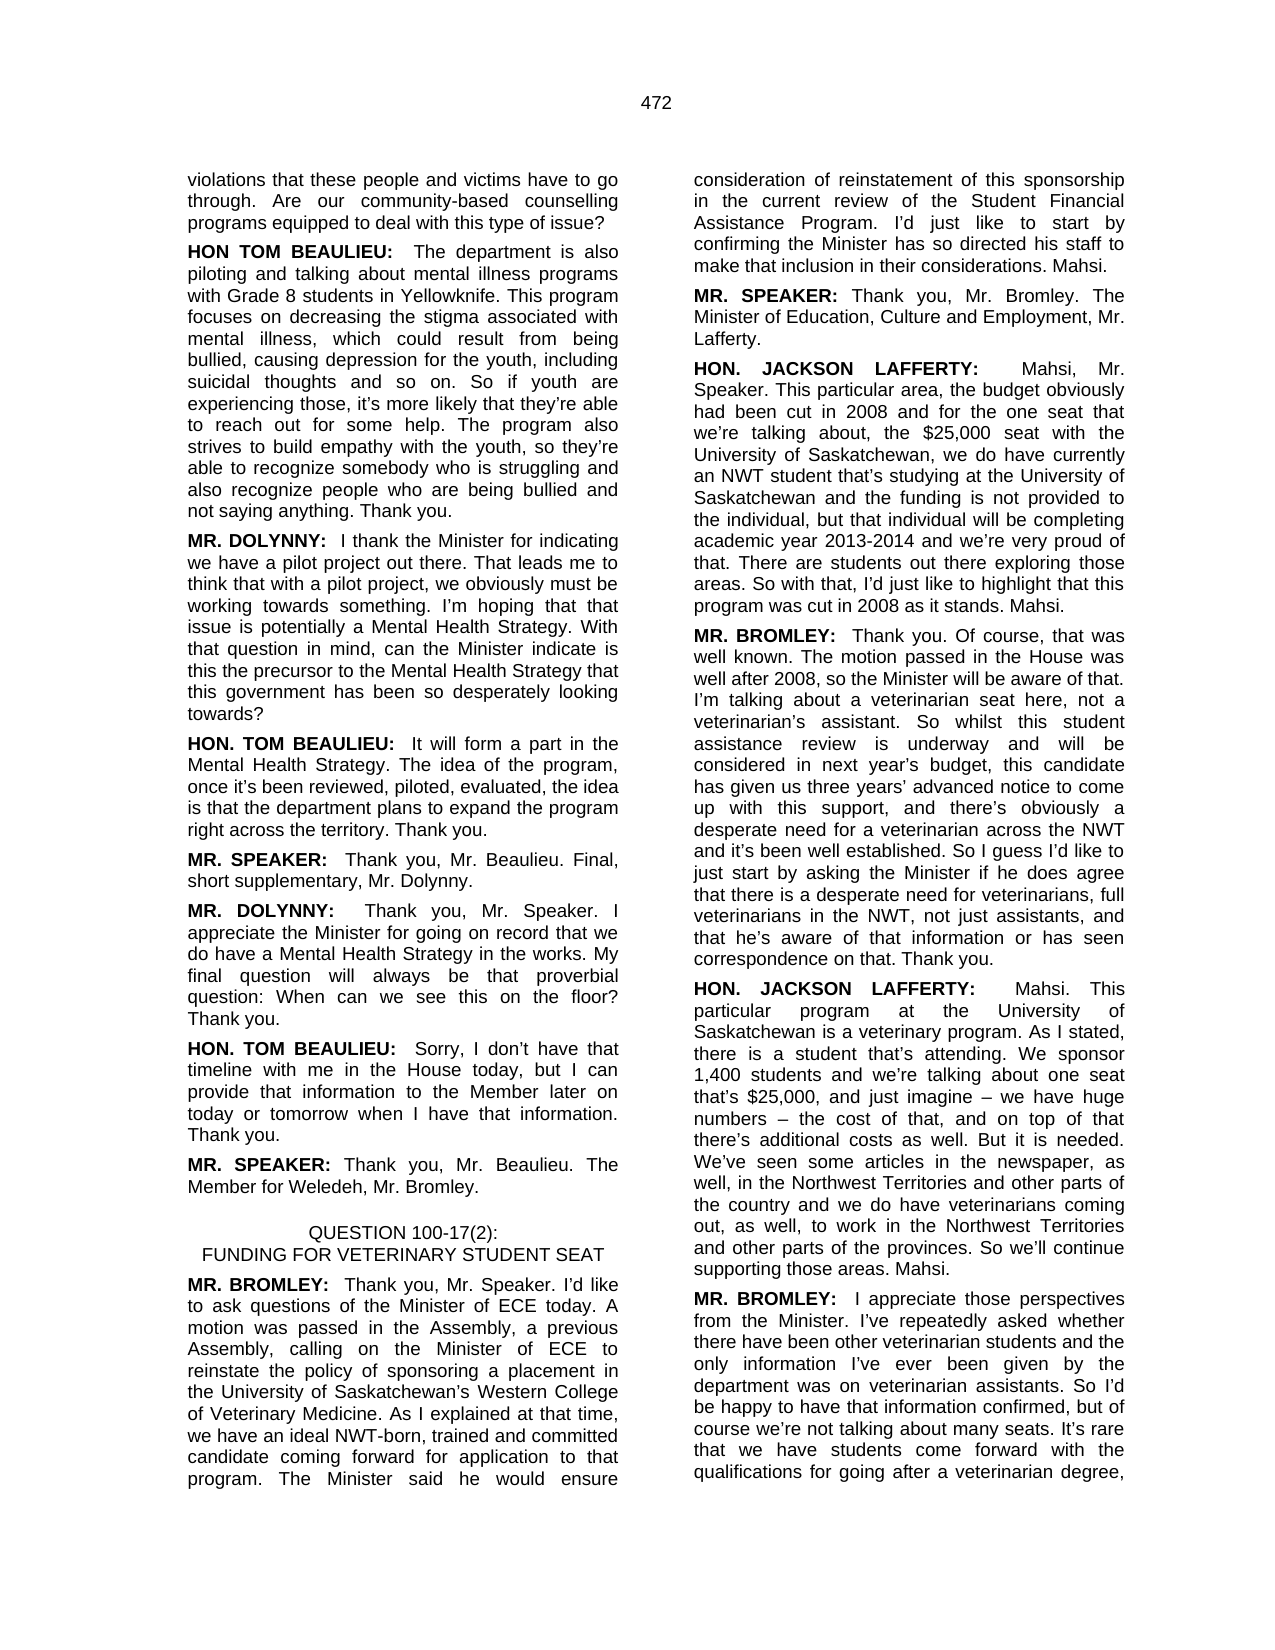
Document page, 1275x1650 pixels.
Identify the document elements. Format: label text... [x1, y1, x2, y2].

text HON. TOM BEAULIEU: Sorry, I don’t have that timeline with me in the House today, but I can provide that information to the Member later on today or tomorrow when I have that information. Thank you. [187, 1038, 619, 1146]
text MR. BROMLEY: Thank you. Of course, that was well known. The motion passed in the House was well after 2008, so the Minister will be aware of that. I’m talking about a veterinarian seat here, not a veterinarian’s assistant. So whilst this student assistance review is underway and will be considered in next year’s budget, this candidate has given us three years’ advanced notice to come up with this support, and there’s obviously a desperate need for a veterinarian across the NWT and it’s been well established. So I guess I’d like to just start by asking the Minister if he does agree that there is a desperate need for veterinarians, full veterinarians in the NWT, not just assistants, and that he’s aware of that information or has seen correspondence on that. Thank you. [694, 624, 1125, 969]
text HON TOM BEAULIEU: The department is also piloting and talking about mental illness programs with Grade 8 students in Yellowknife. This program focuses on decreasing the stigma associated with mental illness, which could result from being bullied, causing depression for the youth, including suicidal thoughts and so on. So if youth are experiencing those, it’s more likely that they’re able to reach out for some help. The program also strives to build empathy with the youth, so they’re able to recognize somebody who is struggling and also recognize people who are being bullied and not saying anything. Thank you. [187, 241, 619, 522]
text MR. SPEAKER: Thank you, Mr. Beaulieu. The Member for Weledeh, Mr. Bromley. [187, 1154, 619, 1197]
text MR. SPEAKER: Thank you, Mr. Beaulieu. Final, short supplementary, Mr. Dolynny. [187, 848, 619, 892]
text MR. BROMLEY: Thank you, Mr. Speaker. I’d like to ask questions of the Minister of ECE today. A motion was passed in the Assembly, a previous Assembly, calling on the Minister of ECE to reinstate the policy of sponsoring a placement in the University of Saskatchewan’s Western College of Veterinary Medicine. As I explained at that time, we have an ideal NWT-born, trained and committed candidate coming forward for application to that program. The Minister said he would ensure consideration of reinstatement of this sponsorship in the current review of the Student Financial Assistance Program. I’d just like to start by confirming the Minister has so directed his staff to make that inclusion in their considerations. Mahsi. [187, 1273, 619, 1489]
text MR. SPEAKER: Thank you, Mr. Bromley. The Minister of Education, Culture and Employment, Mr. Lafferty. [694, 284, 1125, 349]
text MR. BROMLEY: Thank you, Mr. Speaker. I’d like to ask questions of the Minister of ECE today. A motion was passed in the Assembly, a previous Assembly, calling on the Minister of ECE to reinstate the policy of sponsoring a placement in the University of Saskatchewan’s Western College of Veterinary Medicine. As I explained at that time, we have an ideal NWT-born, trained and committed candidate coming forward for application to that program. The Minister said he would ensure consideration of reinstatement of this sponsorship in the current review of the Student Financial Assistance Program. I’d just like to start by confirming the Minister has so directed his staff to make that inclusion in their considerations. Mahsi. [694, 168, 1125, 276]
text HON. JACKSON LAFFERTY: Mahsi. This particular program at the University of Saskatchewan is a veterinary program. As I stated, there is a student that’s attending. We sponsor 1,400 students and we’re talking about one seat that’s $25,000, and just imagine – we have huge numbers – the cost of that, and on top of that there’s additional costs as well. But it is needed. We’ve seen some articles in the newspaper, as well, in the Northwest Territories and other parts of the country and we do have veterinarians coming out, as well, to work in the Northwest Territories and other parts of the provinces. So we’ll continue supporting those areas. Mahsi. [694, 978, 1125, 1280]
text MR. DOLYNNY: Thank you, Mr. Speaker. I appreciate the Minister for going on record that we do have a Mental Health Strategy in the works. My final question will always be that proverbial question: When can we see this on the floor? Thank you. [187, 900, 619, 1029]
text MR. DOLYNNY: I thank the Minister for indicating we have a pilot project out there. That leads me to think that with a pilot project, we obviously must be working towards something. I’m hoping that that issue is potentially a Mental Health Strategy. With that question in mind, can the Minister indicate is this the precursor to the Mental Health Strategy that this government has been so desperately looking towards? [187, 530, 619, 724]
subtitle QUESTION 100-17(2): FUNDING FOR VETERINARY STUDENT SEAT [187, 1222, 619, 1265]
text HON. JACKSON LAFFERTY: Mahsi, Mr. Speaker. This particular area, the budget obviously had been cut in 2008 and for the one seat that we’re talking about, the $25,000 seat with the University of Saskatchewan, we do have currently an NWT student that’s studying at the University of Saskatchewan and the funding is not provided to the individual, but that individual will be completing academic year 2013-2014 and we’re very proud of that. There are students out there exploring those areas. So with that, I’d just like to highlight that this program was cut in 2008 as it stands. Mahsi. [694, 357, 1125, 616]
text HON. TOM BEAULIEU: It will form a part in the Mental Health Strategy. The idea of the program, once it’s been reviewed, piloted, evaluated, the idea is that the department plans to expand the program right across the territory. Thank you. [187, 732, 619, 840]
